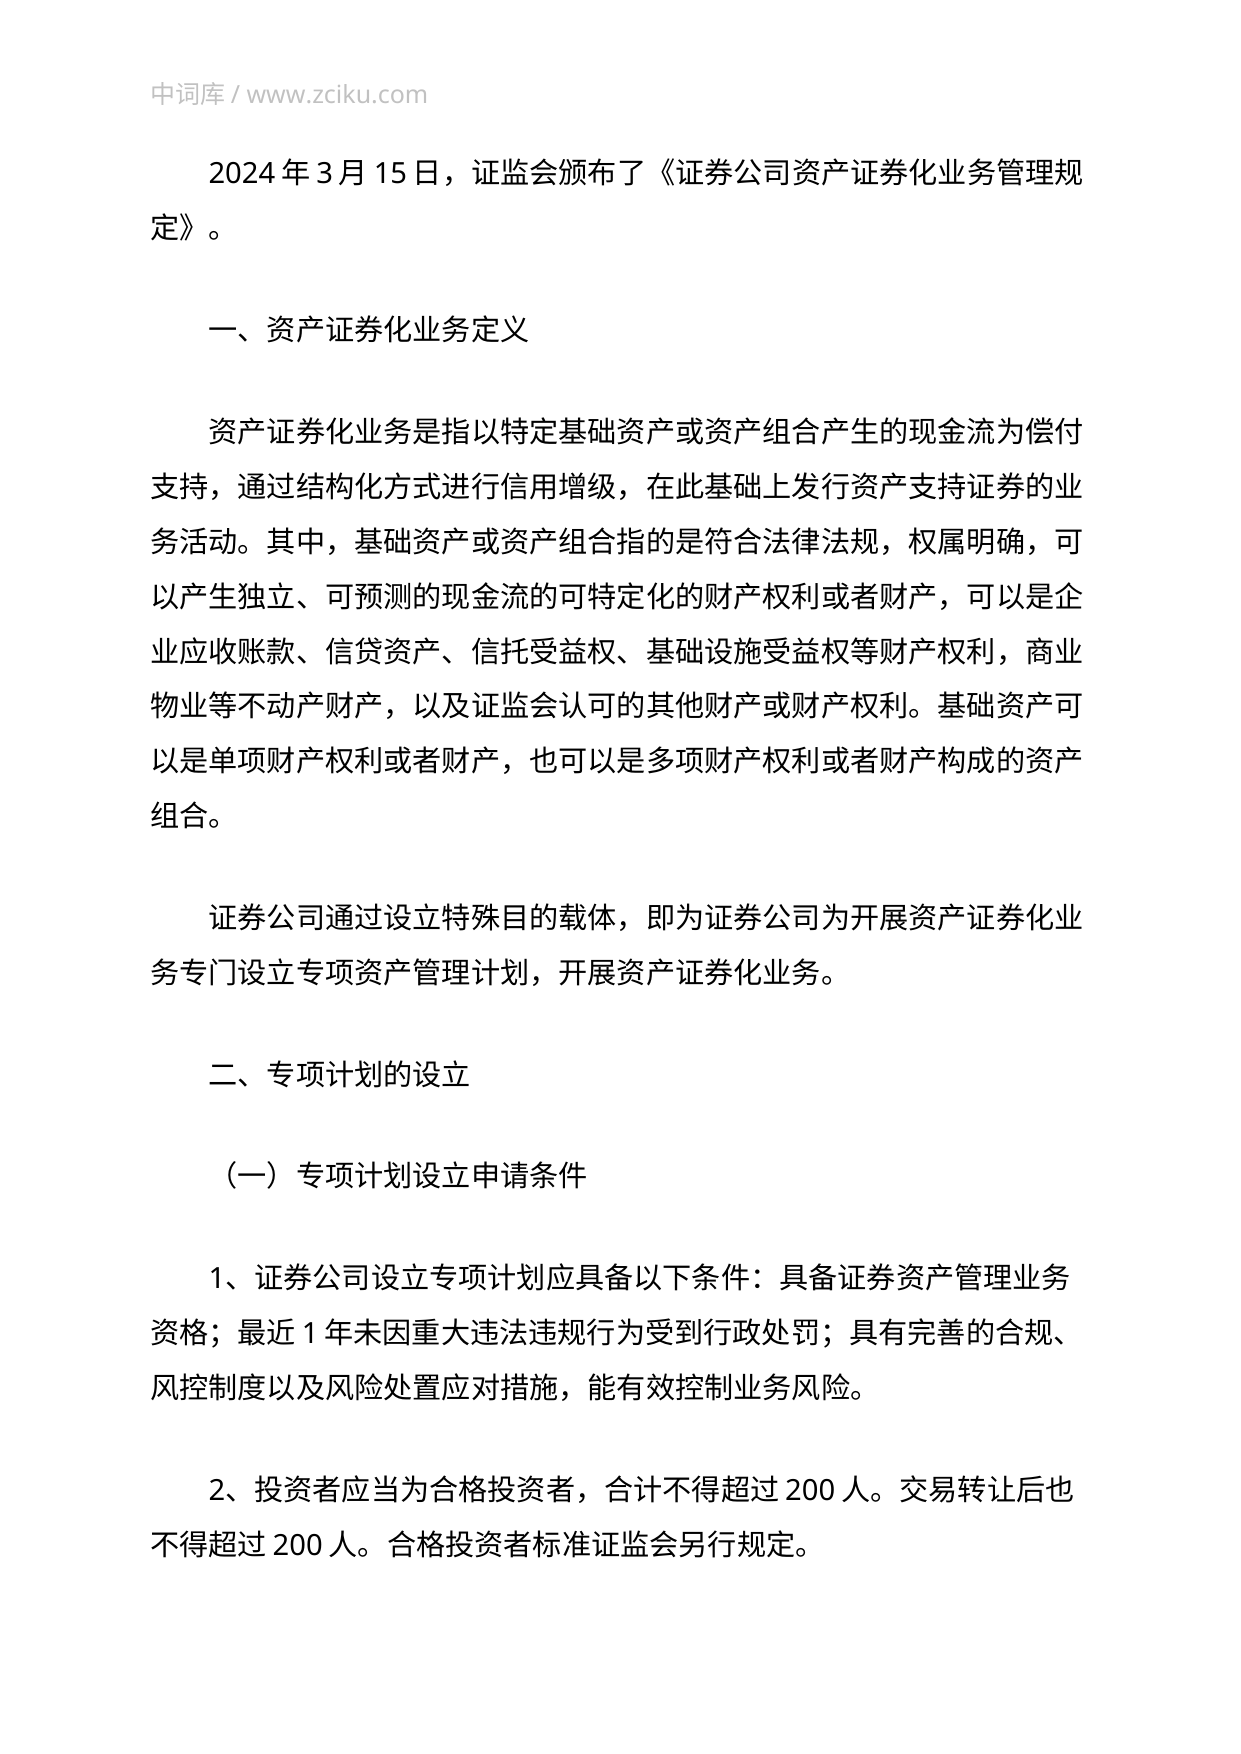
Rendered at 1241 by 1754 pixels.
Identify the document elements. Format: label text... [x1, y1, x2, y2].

text 证券公司通过设立特殊目的载体，即为证券公司为开展资产证券化业务专门设立专项资产管理计划，开展资产证券化业务。 [150, 894, 1090, 992]
text （一）专项计划设立申请条件 [150, 1153, 1090, 1195]
text 2、投资者应当为合格投资者，合计不得超过200人。交易转让后也不得超过200人。合格投资者标准证监会另行规定。 [150, 1467, 1090, 1564]
text 一、资产证券化业务定义 [150, 307, 1090, 349]
text 资产证券化业务是指以特定基础资产或资产组合产生的现金流为偿付支持，通过结构化方式进行信用增级，在此基础上发行资产支持证券的业务活动。其中，基础资产或资产组合指的是符合法律法规，权属明确，可以产生独立、可预测的现金流的可特定化的财产权利或者财产，可以是企业应收账款、信贷资产、信托受益权、基础设施受益权等财产权利，商业物业等不动产财产，以及证监会认可的其他财产或财产权利。基础资产可以是单项财产权利或者财产，也可以是多项财产权利或者财产构成的资产组合。 [150, 408, 1090, 835]
text 2024年3月15日，证监会颁布了《证券公司资产证券化业务管理规定》。 [150, 150, 1090, 247]
text 1、证券公司设立专项计划应具备以下条件：具备证券资产管理业务资格；最近1年未因重大违法违规行为受到行政处罚；具有完善的合规、风控制度以及风险处置应对措施，能有效控制业务风险。 [150, 1255, 1090, 1407]
text 二、专项计划的设立 [150, 1051, 1090, 1093]
